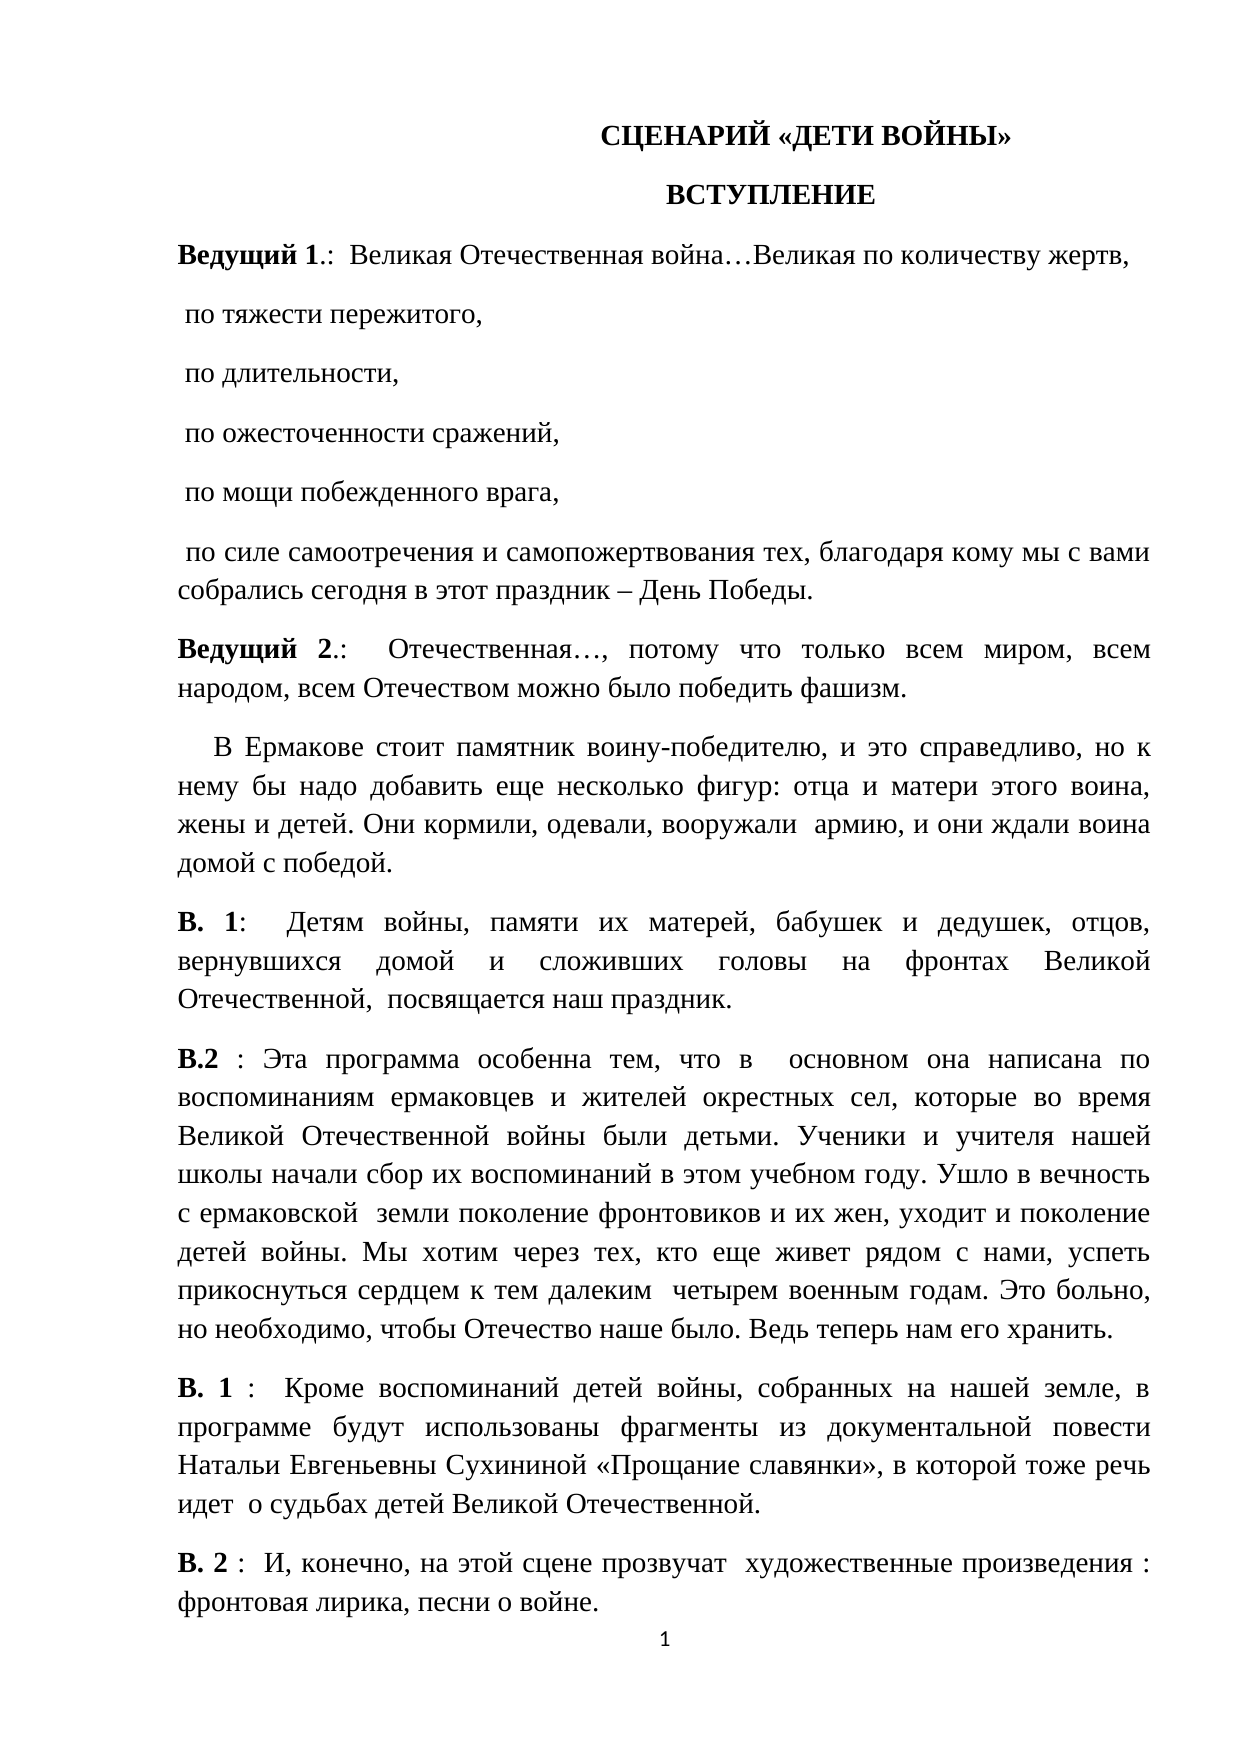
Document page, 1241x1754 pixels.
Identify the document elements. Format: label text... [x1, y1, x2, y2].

text Ведущий 1.: Великая Отечественная война…Великая по количеству жертв, [177, 237, 1152, 270]
text В.2 : Эта программа особенна тем, что в основном она написана по воспоминаниям ермаковцев и жителей окрестных сел, которые во время Великой Отечественной войны были детьми. Ученики и учителя нашей школы начали сбор их воспоминаний в этом учебном году. Ушло в вечность с ермаковской земли поколение фронтовиков и их жен, уходит и поколение детей войны. Мы хотим через тех, кто еще живет рядом с нами, успеть прикоснуться сердцем к тем далеким четырем военным годам. Это больно, но необходимо, чтобы Отечество наше было. Ведь теперь нам его хранить. [177, 1041, 1152, 1344]
text Ведущий 2.: Отечественная…, потому что только всем миром, всем народом, всем Отечеством можно было победить фашизм. [177, 632, 1152, 704]
text В Ермакове стоит памятник воину-победителю, и это справедливо, но к нему бы надо добавить еще несколько фигур: отца и матери этого воина, жены и детей. Они кормили, одевали, вооружали армию, и они ждали воина домой с победой. [177, 729, 1152, 879]
text по силе самоотречения и самопожертвования тех, благодаря кому мы с вами собрались сегодня в этот праздник – День Победы. [177, 534, 1152, 606]
text по мощи побежденного врага, [177, 474, 1152, 508]
text по ожесточенности сражений, [177, 415, 1152, 448]
text В. 1 : Кроме воспоминаний детей войны, собранных на нашей земле, в программе будут использованы фрагменты из документальной повести Натальи Евгеньевны Сухининой «Прощание славянки», в которой тоже речь идет о судьбах детей Великой Отечественной. [177, 1370, 1152, 1519]
text СЦЕНАРИЙ «ДЕТИ ВОЙНЫ» [177, 118, 1152, 152]
text В. 1: Детям войны, памяти их матерей, бабушек и дедушек, отцов, вернувшихся домой и сложивших головы на фронтах Великой Отечественной, посвящается наш праздник. [177, 904, 1152, 1015]
text по длительности, [177, 356, 1152, 389]
text ВСТУПЛЕНИЕ [177, 177, 1152, 211]
text В. 2 : И, конечно, на этой сцене прозвучат художественные произведения : фронтовая лирика, песни о войне. [177, 1545, 1152, 1617]
text по тяжести пережитого, [177, 296, 1152, 330]
